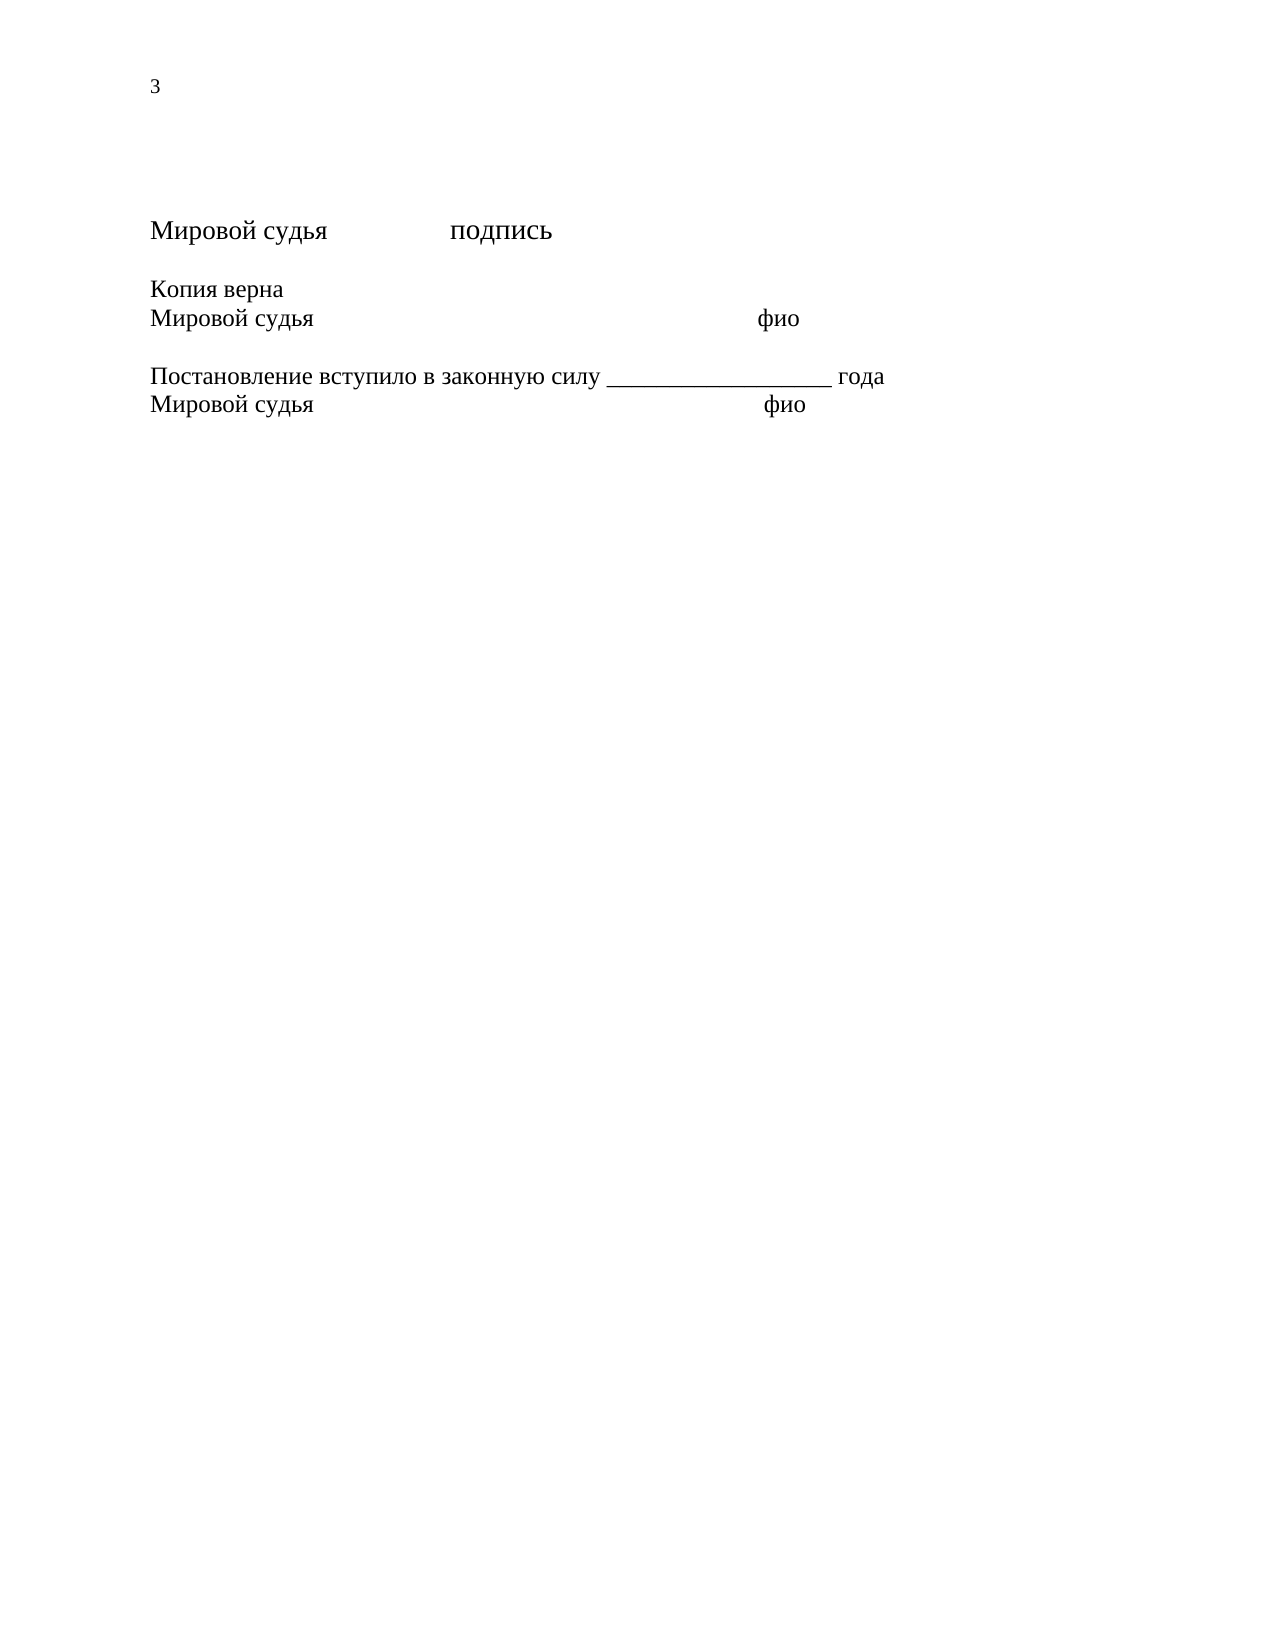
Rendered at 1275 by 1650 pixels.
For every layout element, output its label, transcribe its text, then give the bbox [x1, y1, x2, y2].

text Копия верна [150, 274, 1125, 303]
text Мировой судья фио [150, 303, 1125, 332]
text Мировой судья фио [150, 389, 1125, 418]
text Постановление вступило в законную силу __________________ года [150, 361, 1125, 389]
text Мировой судья подпись [150, 212, 1125, 246]
